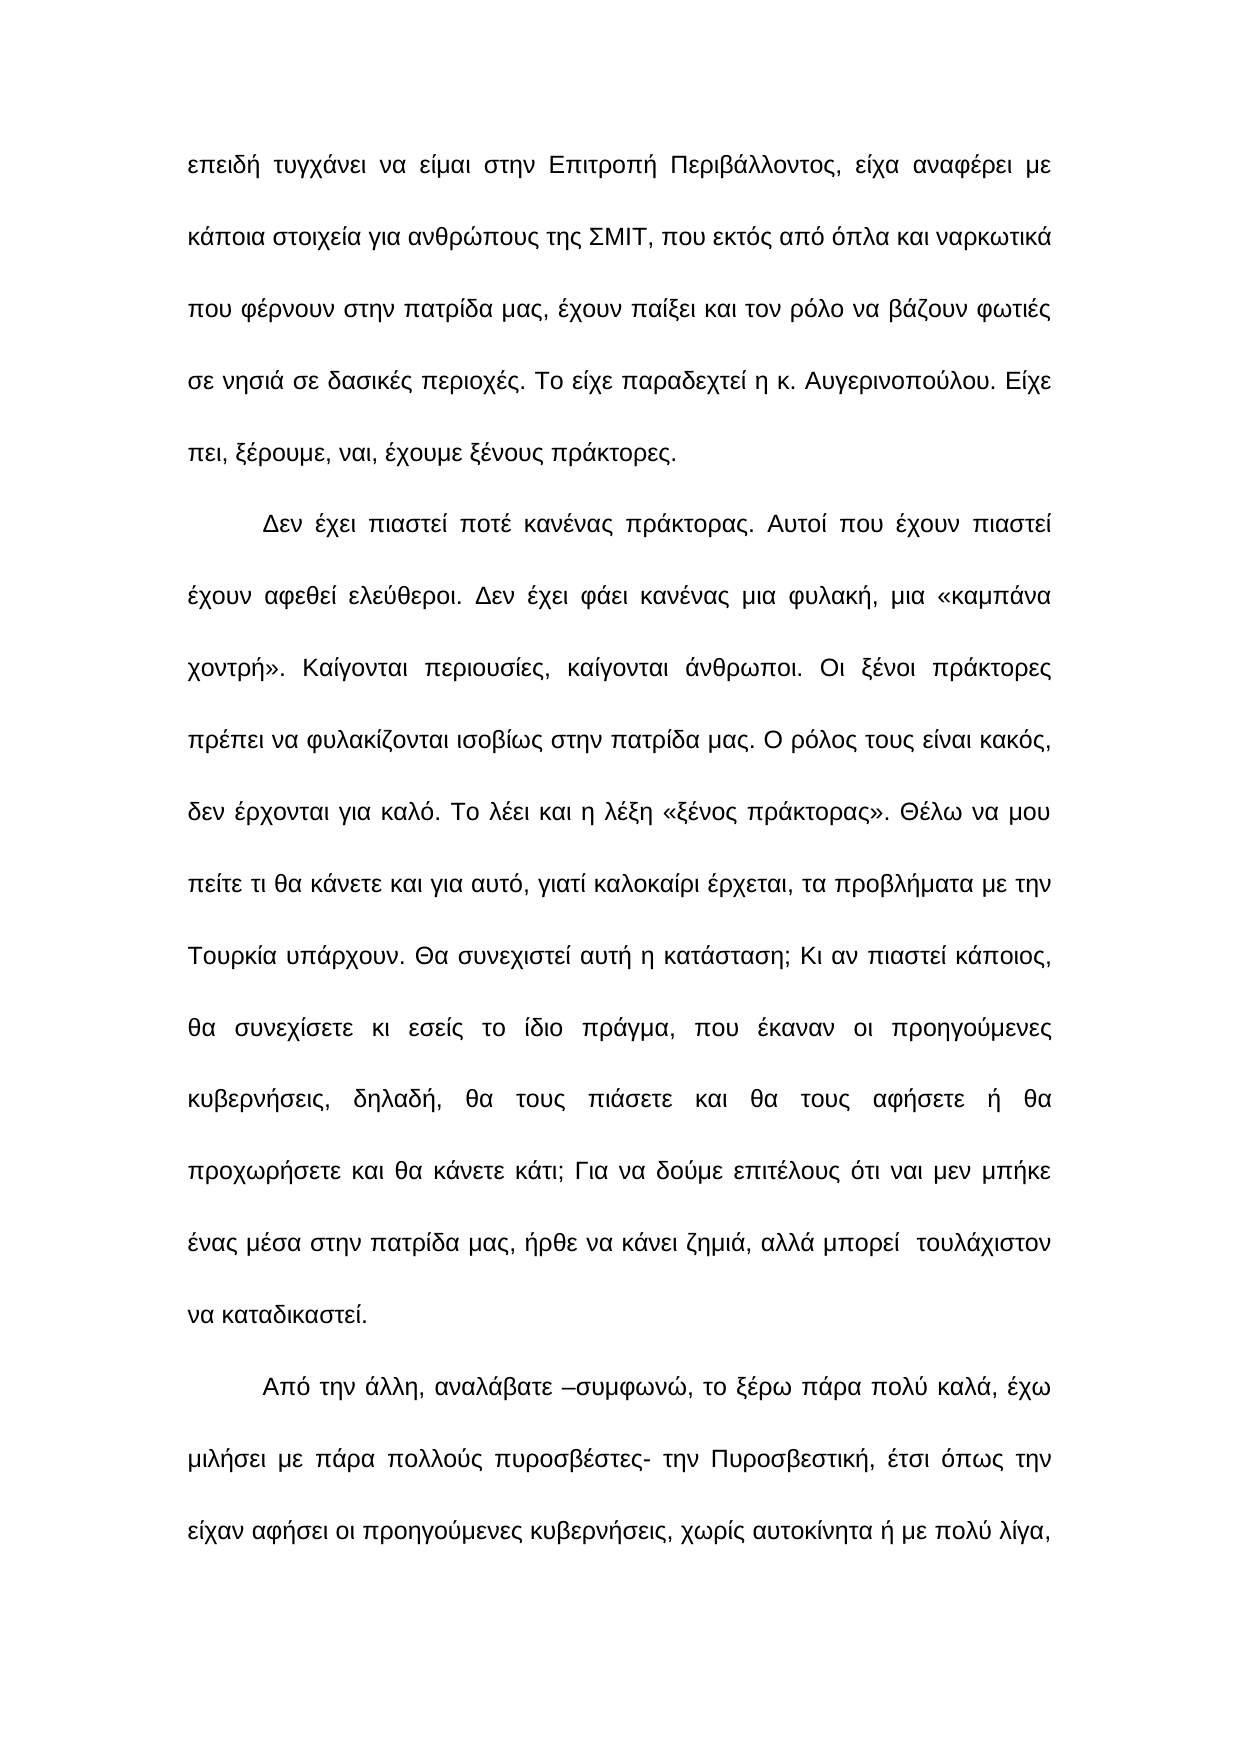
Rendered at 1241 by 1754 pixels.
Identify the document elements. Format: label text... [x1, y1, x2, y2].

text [187, 150, 1053, 466]
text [187, 1372, 1053, 1544]
text Δεν έχει πιαστεί ποτέ κανένας πράκτορας. Αυτοί που έχουν πιαστεί έχουν αφεθεί ελεύθεροι. Δεν έχει φάει κανένας μια φυλακή, μια «καμπάνα χοντρή». Καίγονται περιουσίες, καίγονται άνθρωποι. Οι ξένοι πράκτορες πρέπει να φυλακίζονται ισοβίως στην πατρίδα μας. Ο ρόλος τους είναι κακός, δεν έρχονται για καλό. Το λέει και η λέξη «ξένος πράκτορας». Θέλω να μου πείτε τι θα κάνετε και για αυτό, γιατί καλοκαίρι έρχεται, τα προβλήματα με την Τουρκία υπάρχουν. Θα συνεχιστεί αυτή η κατάσταση; Κι αν πιαστεί κάποιος, θα συνεχίσετε κι εσείς το ίδιο πράγμα, που έκαναν οι προηγούμενες κυβερνήσεις, δηλαδή, θα τους πιάσετε και θα τους αφήσετε ή θα προχωρήσετε και θα κάνετε κάτι; Για να δούμε επιτέλους ότι ναι μεν μπήκε ένας μέσα στην πατρίδα μας, ήρθε να κάνει ζημιά, αλλά μπορεί τουλάχιστον να καταδικαστεί. [187, 509, 1053, 1329]
